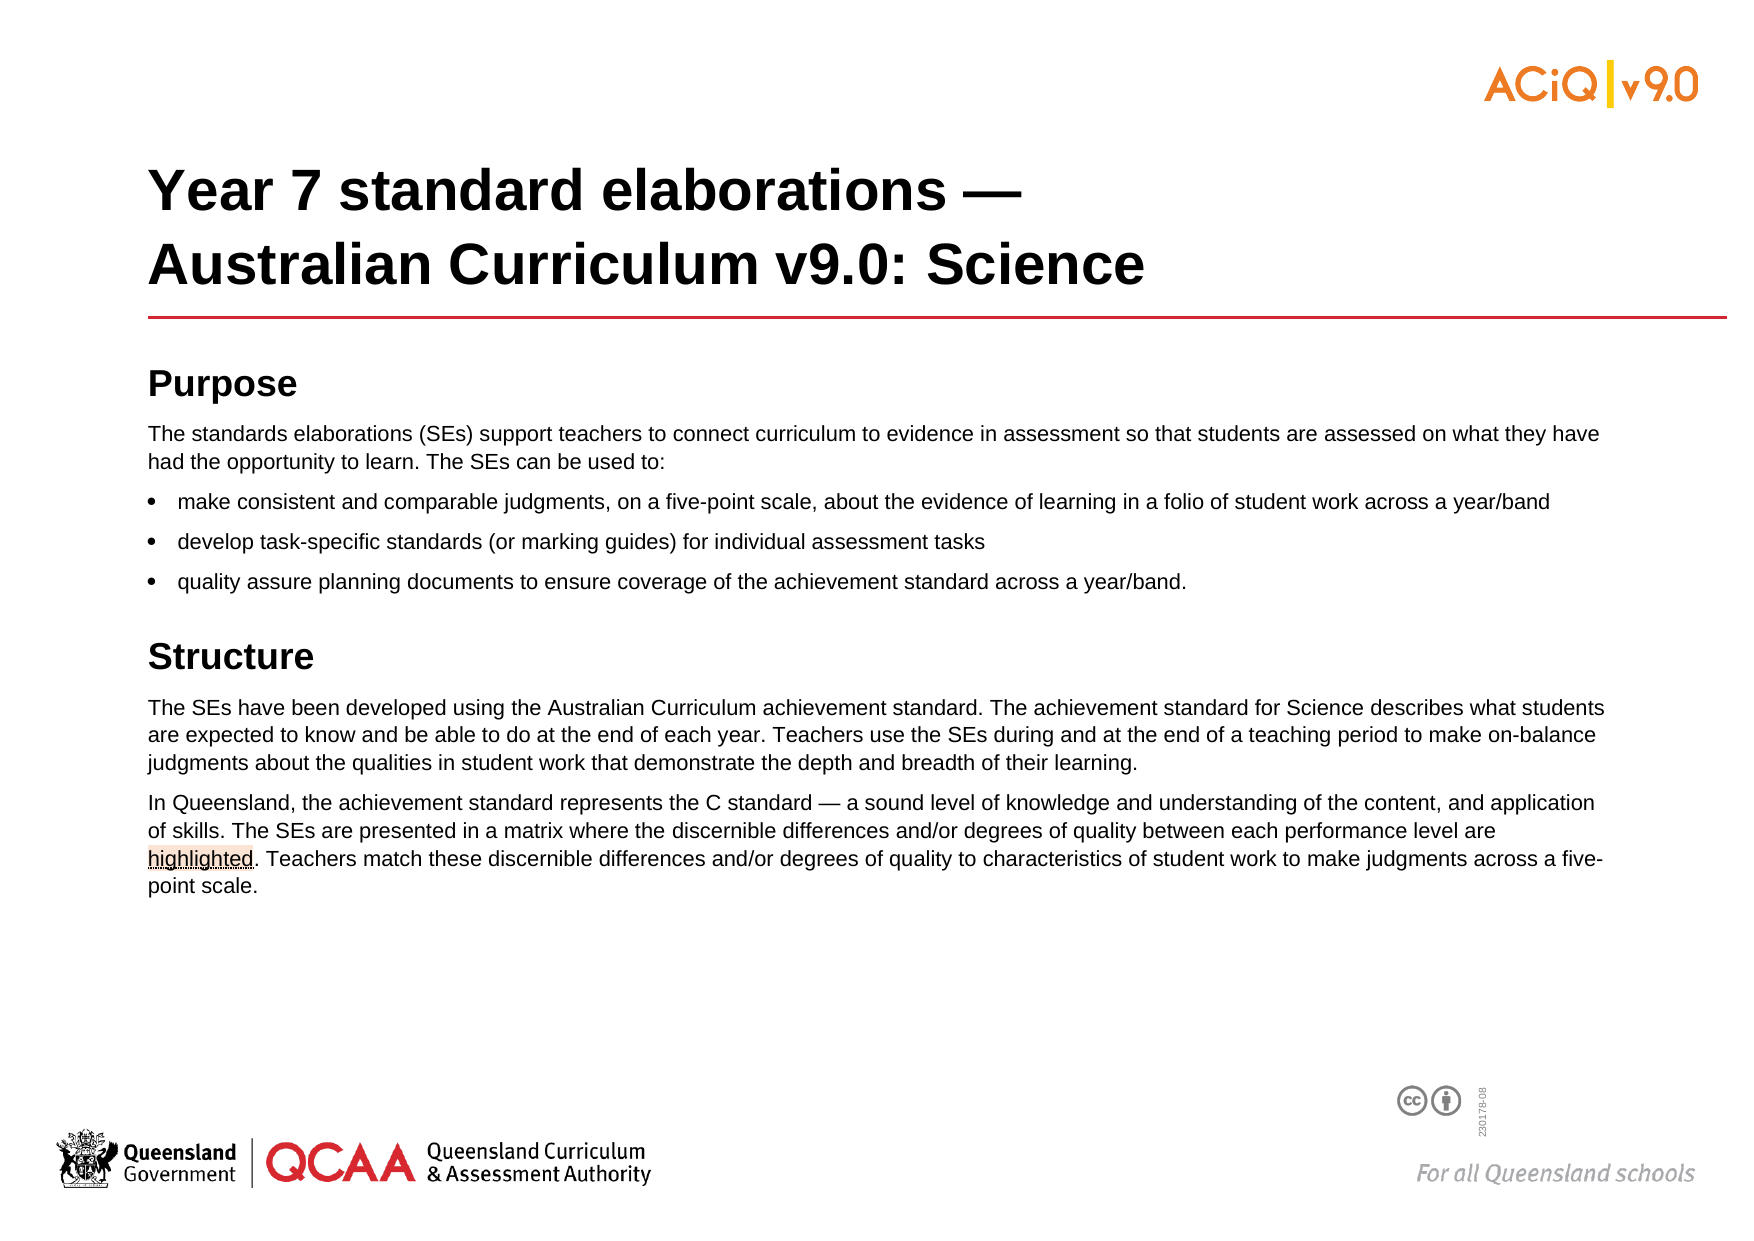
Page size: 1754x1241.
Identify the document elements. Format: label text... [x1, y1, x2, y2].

text The SEs have been developed using the Australian Curriculum achievement standard. The achievement standard for Science describes what students are expected to know and be able to do at the end of each year. Teachers use the SEs during and at the end of a teaching period to make on-balance judgments about the qualities in student work that demonstrate the depth and breadth of their learning. [148, 694, 1606, 775]
picture [1482, 59, 1700, 110]
picture [0, 1063, 1754, 1241]
table_header Year 7 standard elaborations — Australian Curriculum v9.0: [148, 118, 1727, 316]
list develop task-specific standards (or marking guides) for individual assessment tasks [148, 529, 1606, 554]
subtitle Structure [148, 634, 1606, 678]
list quality assure planning documents to ensure coverage of the achievement standard across a year/band. [148, 569, 1606, 594]
subtitle Purpose [148, 361, 1606, 404]
text In Queensland, the achievement standard represents the C standard — a sound level of knowledge and understanding of the content, and application of skills. The SEs are presented in a matrix where the discernible differences and/or degrees of quality between each performance level are highlighted. Teachers match these discernible differences and/or degrees of quality to characteristics of student work to make judgments across a five-point scale. [148, 790, 1606, 898]
text The standards elaborations (SEs) support teachers to connect curriculum to evidence in assessment so that students are assessed on what they have had the opportunity to learn. The SEs can be used to: [148, 421, 1606, 474]
list make consistent and comparable judgments, on a five-point scale, about the evidence of learning in a folio of student work across a year/band [148, 489, 1606, 514]
